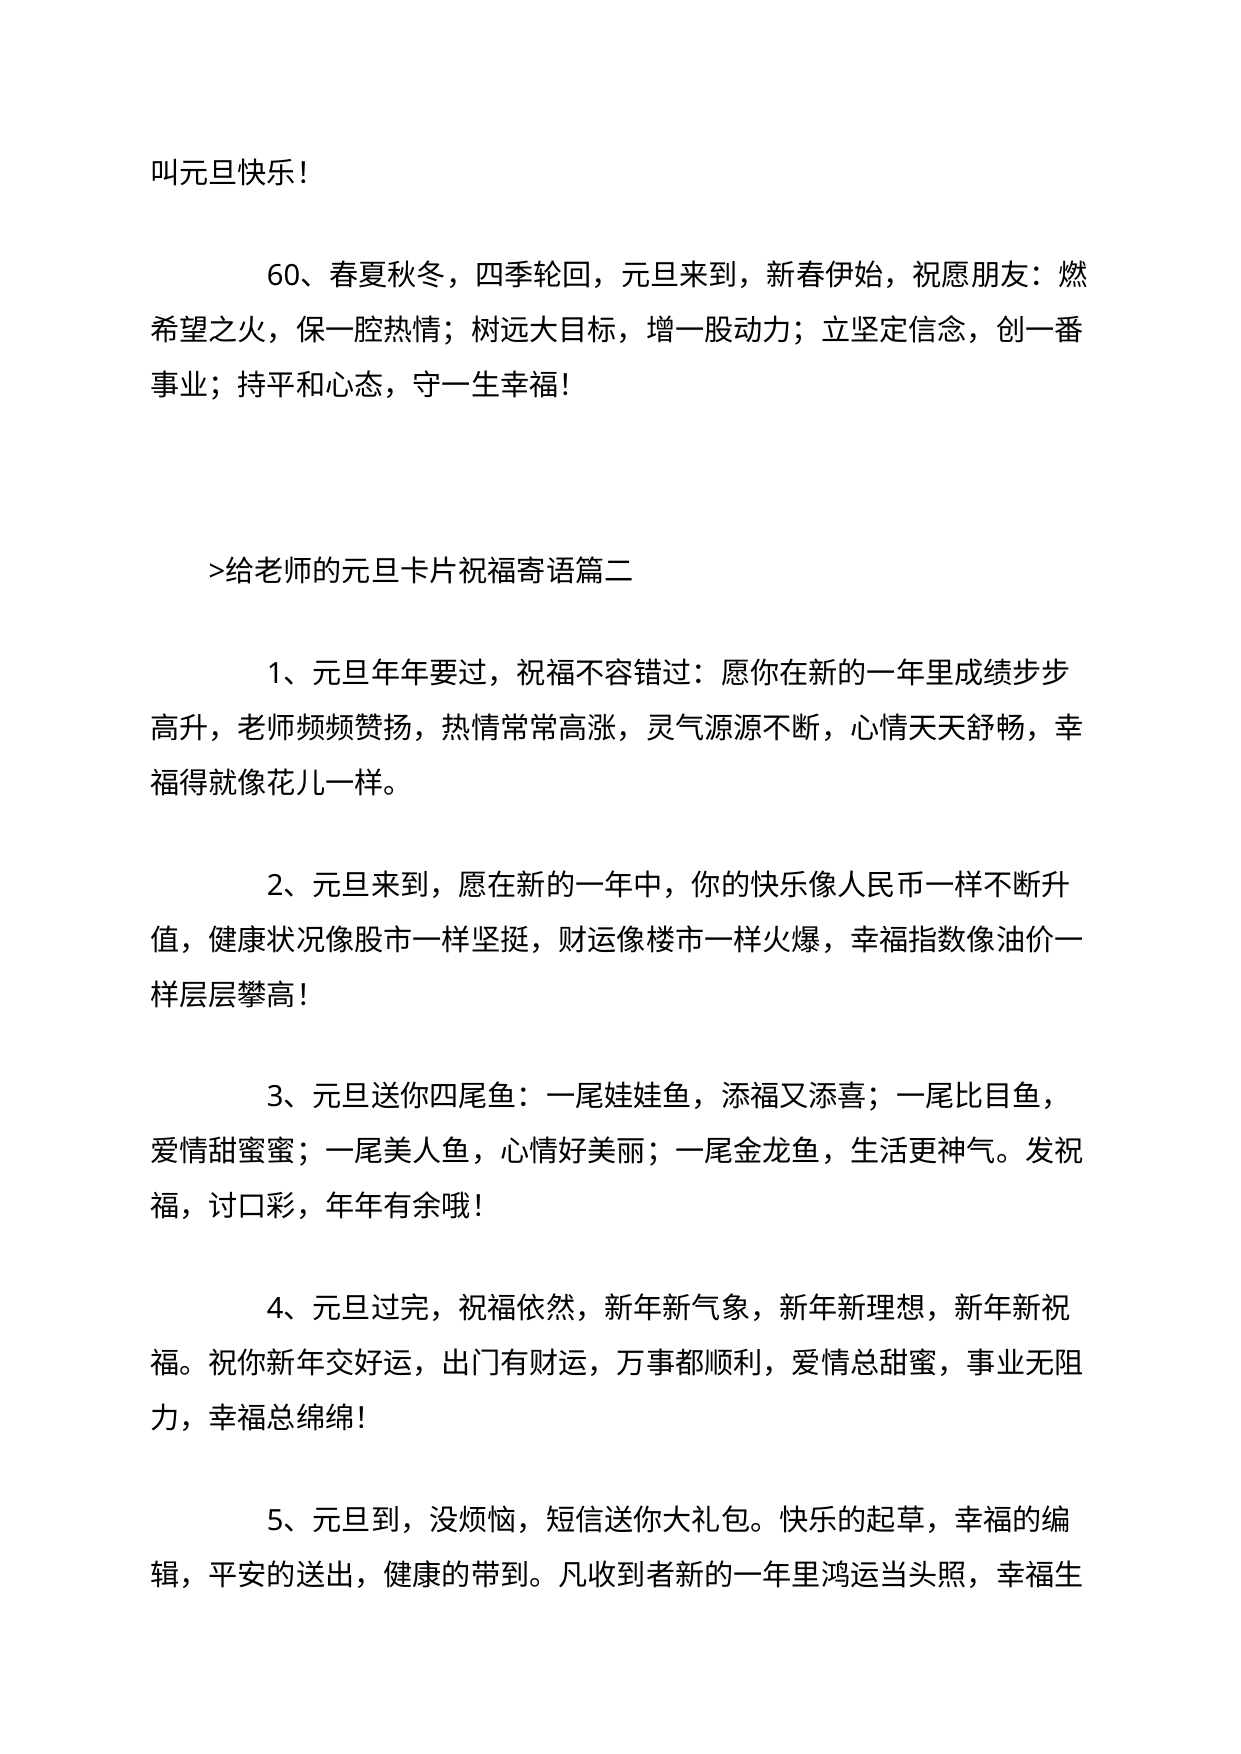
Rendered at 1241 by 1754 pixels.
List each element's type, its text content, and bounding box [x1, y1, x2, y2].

text >给老师的元旦卡片祝福寄语篇二 [150, 548, 1090, 590]
text 3、元旦送你四尾鱼：一尾娃娃鱼，添福又添喜；一尾比目鱼，爱情甜蜜蜜；一尾美人鱼，心情好美丽；一尾金龙鱼，生活更神气。发祝福，讨口彩，年年有余哦！ [150, 1073, 1090, 1225]
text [150, 1496, 1090, 1593]
text 4、元旦过完，祝福依然，新年新气象，新年新理想，新年新祝福。祝你新年交好运，出门有财运，万事都顺利，爱情总甜蜜，事业无阻力，幸福总绵绵！ [150, 1284, 1090, 1437]
text 1、元旦年年要过，祝福不容错过：愿你在新的一年里成绩步步高升，老师频频赞扬，热情常常高涨，灵气源源不断，心情天天舒畅，幸福得就像花儿一样。 [150, 649, 1090, 802]
text 60、春夏秋冬，四季轮回，元旦来到，新春伊始，祝愿朋友：燃希望之火，保一腔热情；树远大目标，增一股动力；立坚定信念，创一番事业；持平和心态，守一生幸福！ [150, 252, 1090, 404]
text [150, 150, 1090, 192]
text 2、元旦来到，愿在新的一年中，你的快乐像人民币一样不断升值，健康状况像股市一样坚挺，财运像楼市一样火爆，幸福指数像油价一样层层攀高！ [150, 861, 1090, 1013]
